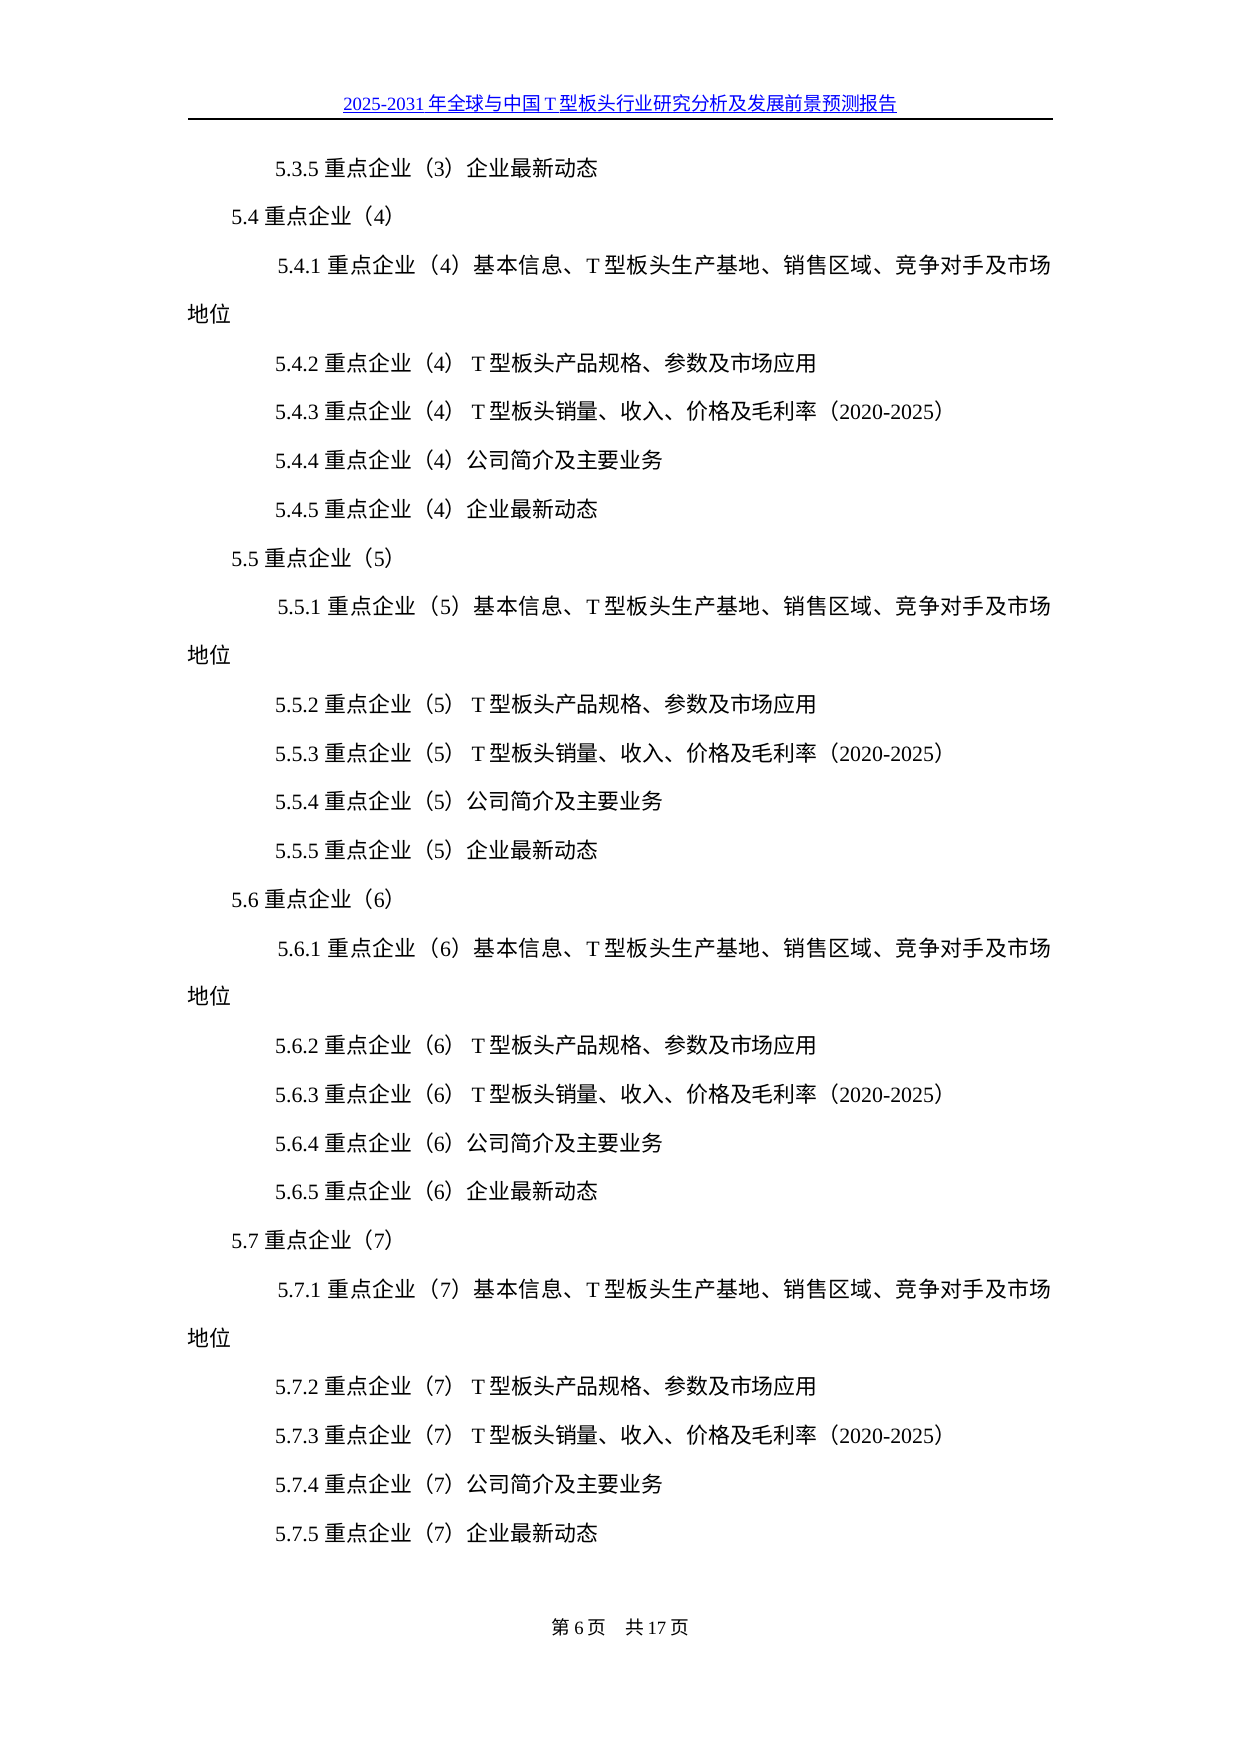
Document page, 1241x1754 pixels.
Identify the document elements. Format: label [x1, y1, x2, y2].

text [187, 150, 1053, 1548]
